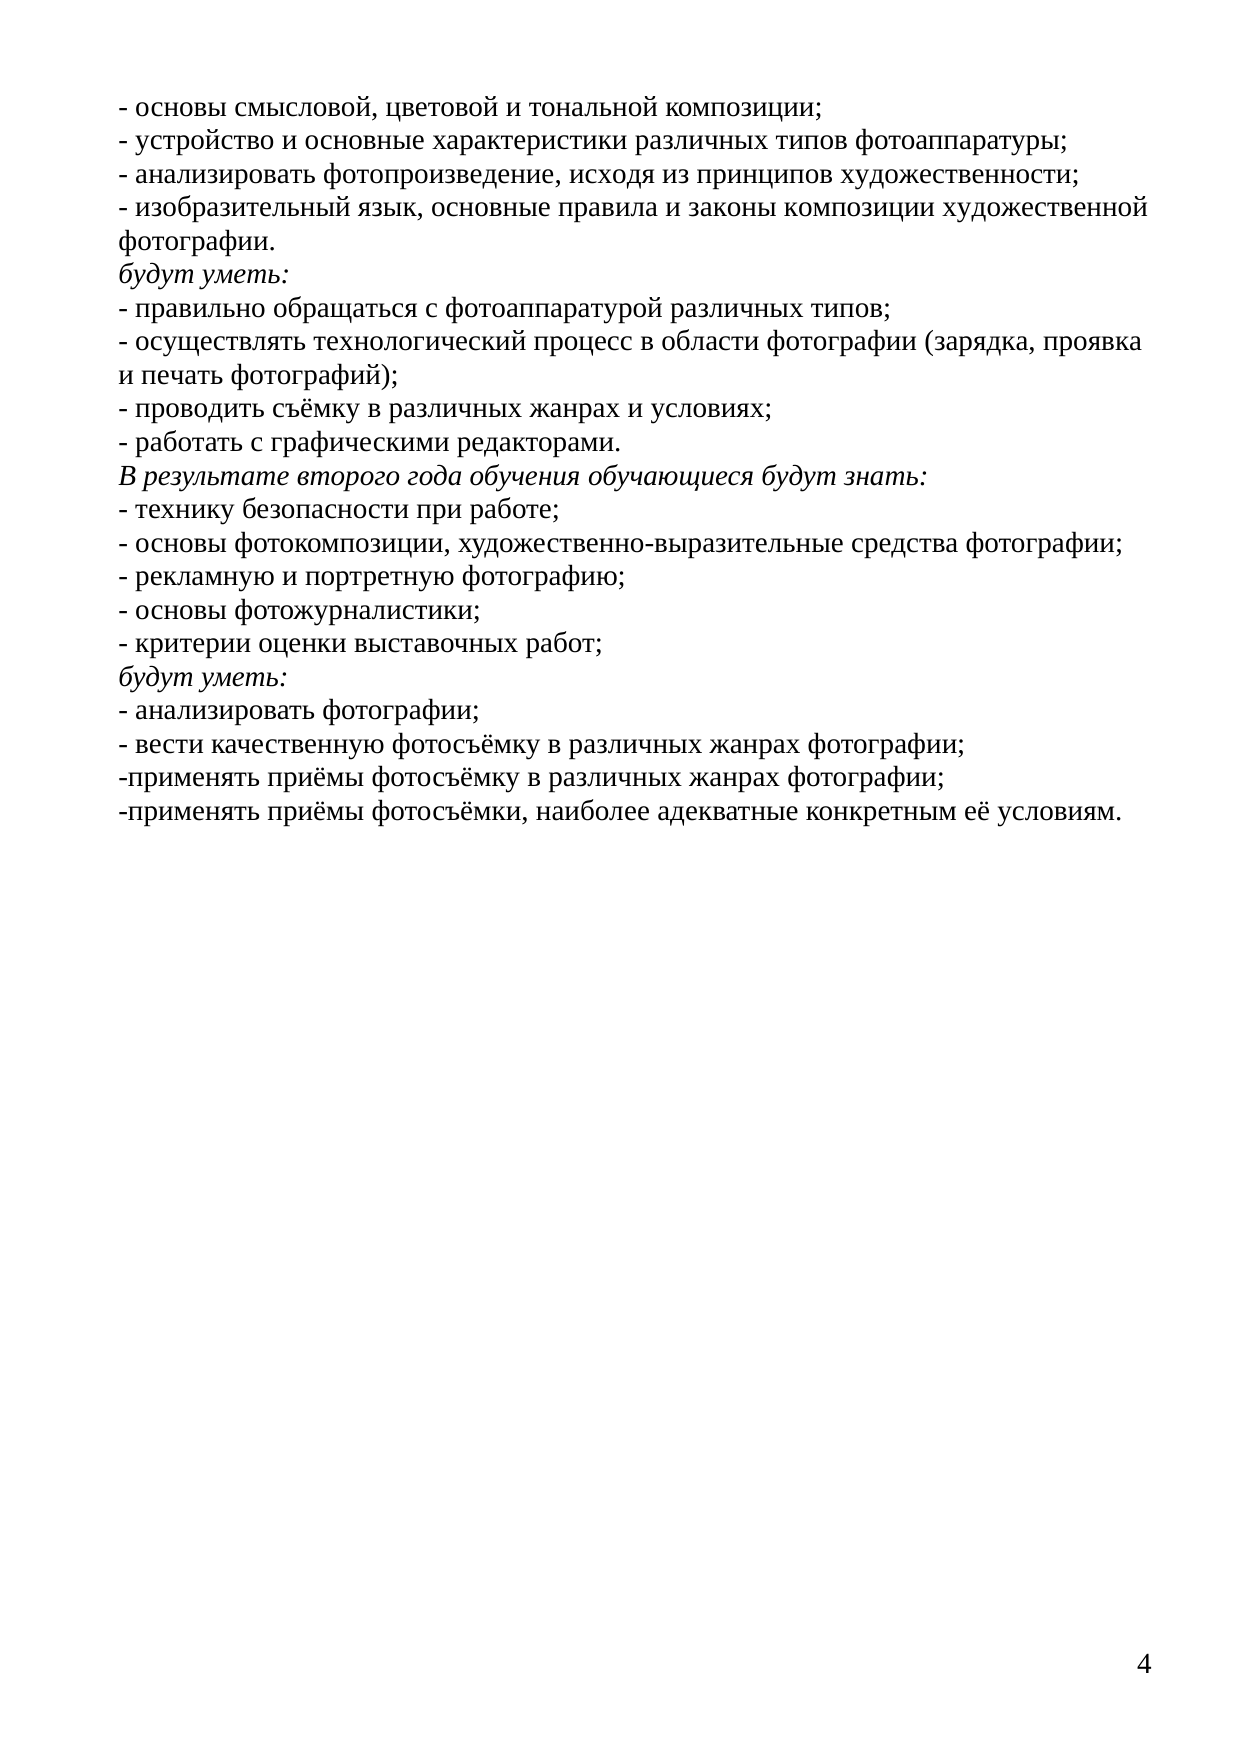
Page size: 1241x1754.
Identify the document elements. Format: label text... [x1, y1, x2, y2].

text - устройство и основные характеристики различных типов фотоаппаратуры; [118, 122, 1152, 156]
text - работать с графическими редакторами. [118, 424, 1152, 458]
text - вести качественную фотосъёмку в различных жанрах фотографии; -применять приёмы фотосъёмку в различных жанрах фотографии; -применять приёмы фотосъёмки, наиболее адекватные конкретным её условиям. [118, 726, 1152, 827]
text - анализировать фотопроизведение, исходя из принципов художественности; [118, 156, 1152, 189]
text - основы смысловой, цветовой и тональной композиции; [118, 89, 1152, 122]
text - изобразительный язык, основные правила и законы композиции художественной фотографии. будут уметь: - правильно обращаться с фотоаппаратурой различных типов; - осуществлять технологический процесс в области фотографии (зарядка, проявка и печать фотографий); - проводить съёмку в различных жанрах и условиях; [118, 189, 1152, 424]
text В результате второго года обучения обучающиеся будут знать: - технику безопасности при работе; - основы фотокомпозиции, художественно-выразительные средства фотографии; - рекламную и портретную фотографию; - основы фотожурналистики; - критерии оценки выставочных работ; будут уметь: - анализировать фотографии; [118, 458, 1152, 726]
